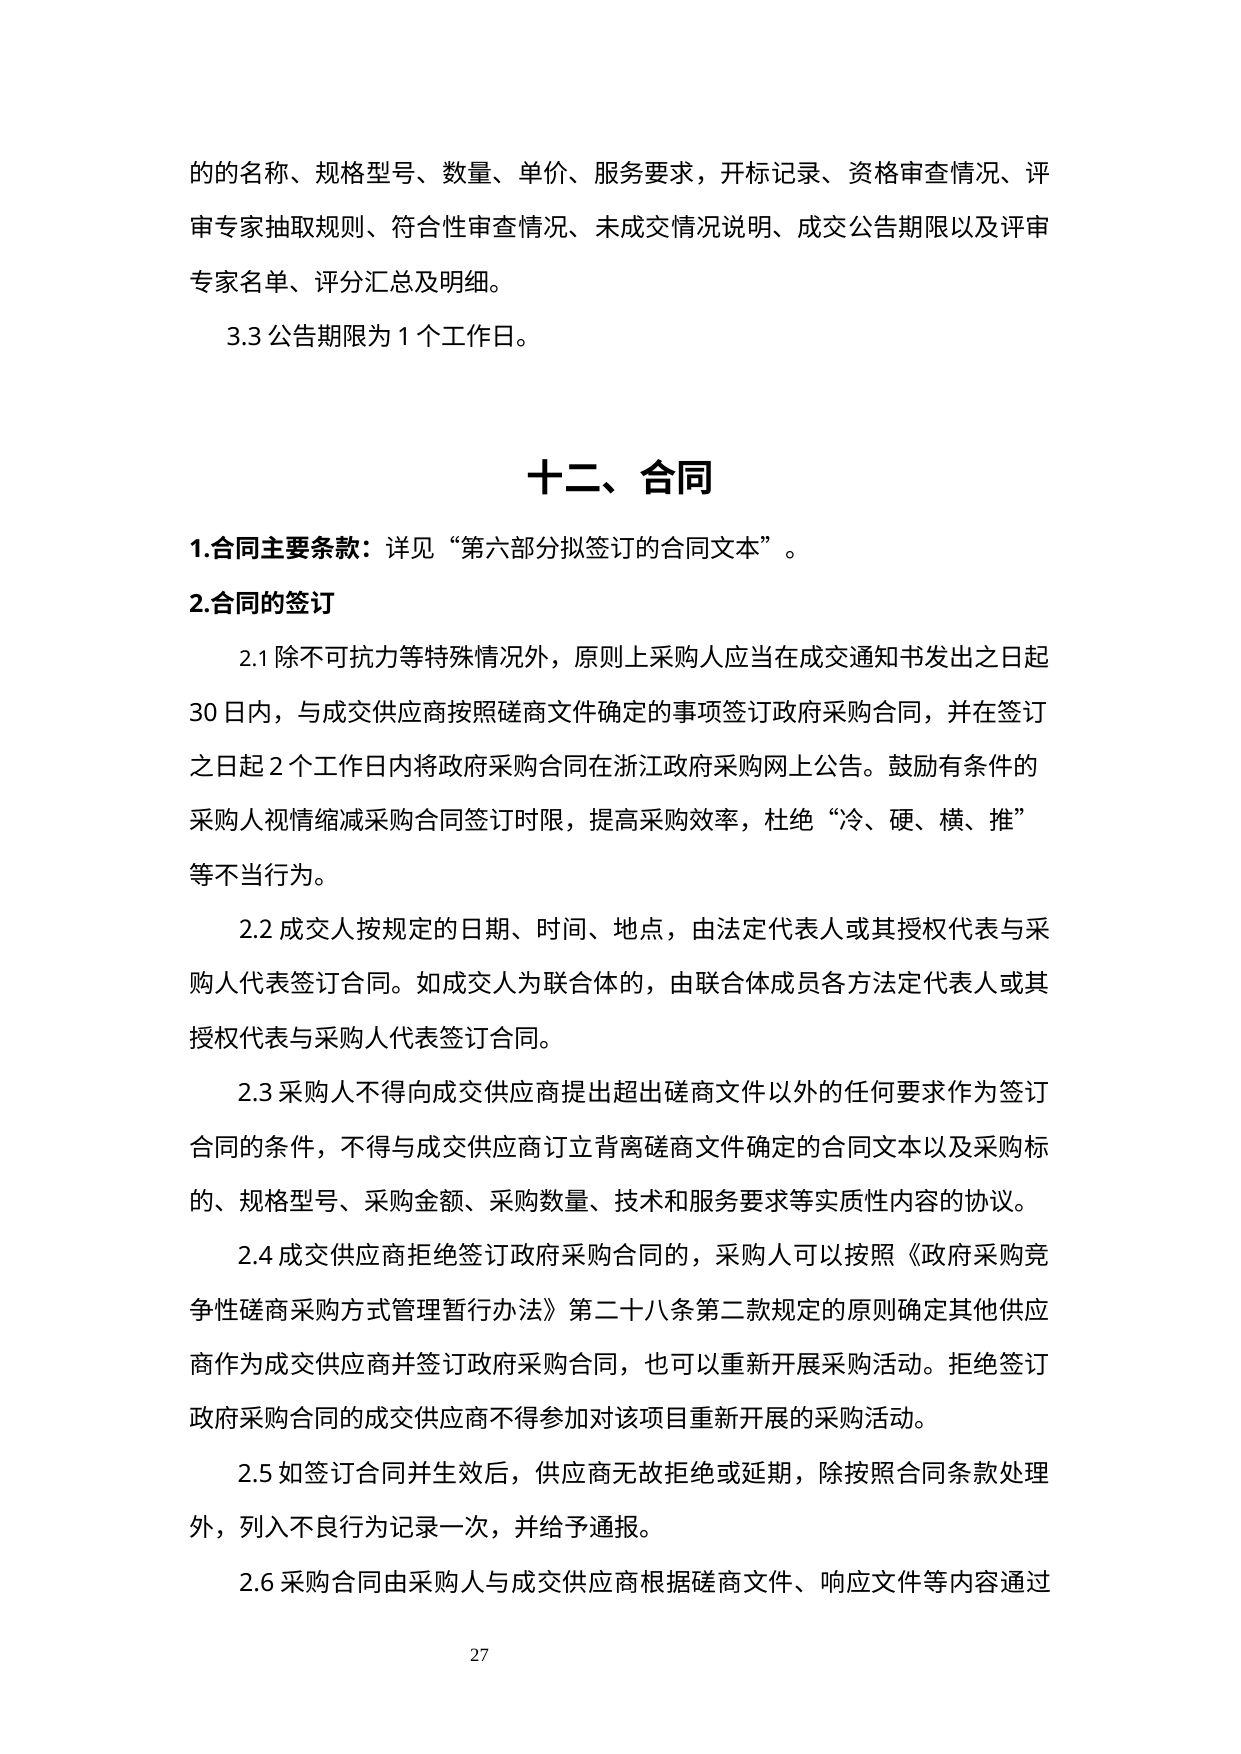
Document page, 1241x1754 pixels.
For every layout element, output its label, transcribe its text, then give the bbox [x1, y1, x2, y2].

text 2.5如签订合同并生效后，供应商无故拒绝或延期，除按照合同条款处理外，列入不良行为记录一次，并给予通报。 [189, 1453, 1051, 1544]
text 2.4成交供应商拒绝签订政府采购合同的，采购人可以按照《政府采购竞争性磋商采购方式管理暂行办法》第二十八条第二款规定的原则确定其他供应商作为成交供应商并签订政府采购合同，也可以重新开展采购活动。拒绝签订政府采购合同的成交供应商不得参加对该项目重新开展的采购活动。 [189, 1236, 1051, 1435]
text 2.3采购人不得向成交供应商提出超出磋商文件以外的任何要求作为签订合同的条件，不得与成交供应商订立背离磋商文件确定的合同文本以及采购标的、规格型号、采购金额、采购数量、技术和服务要求等实质性内容的协议。 [189, 1073, 1051, 1218]
text 十二、合同 [189, 448, 1051, 502]
text 1.合同主要条款：详见“第六部分拟签订的合同文本”。 [189, 529, 1051, 565]
text 2.1除不可抗力等特殊情况外，原则上采购人应当在成交通知书发出之日起30日内，与成交供应商按照磋商文件确定的事项签订政府采购合同，并在签订之日起2个工作日内将政府采购合同在浙江政府采购网上公告。鼓励有条件的采购人视情缩减采购合同签订时限，提高采购效率，杜绝“冷、硬、横、推”等不当行为。 [189, 638, 1051, 891]
text 2.合同的签订 [189, 583, 1051, 619]
text 2.2成交人按规定的日期、时间、地点，由法定代表人或其授权代表与采购人代表签订合同。如成交人为联合体的，由联合体成员各方法定代表人或其授权代表与采购人代表签订合同。 [189, 909, 1051, 1054]
text 3.3公告期限为1个工作日。 [189, 317, 1051, 353]
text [189, 153, 1051, 298]
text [189, 1562, 1051, 1598]
